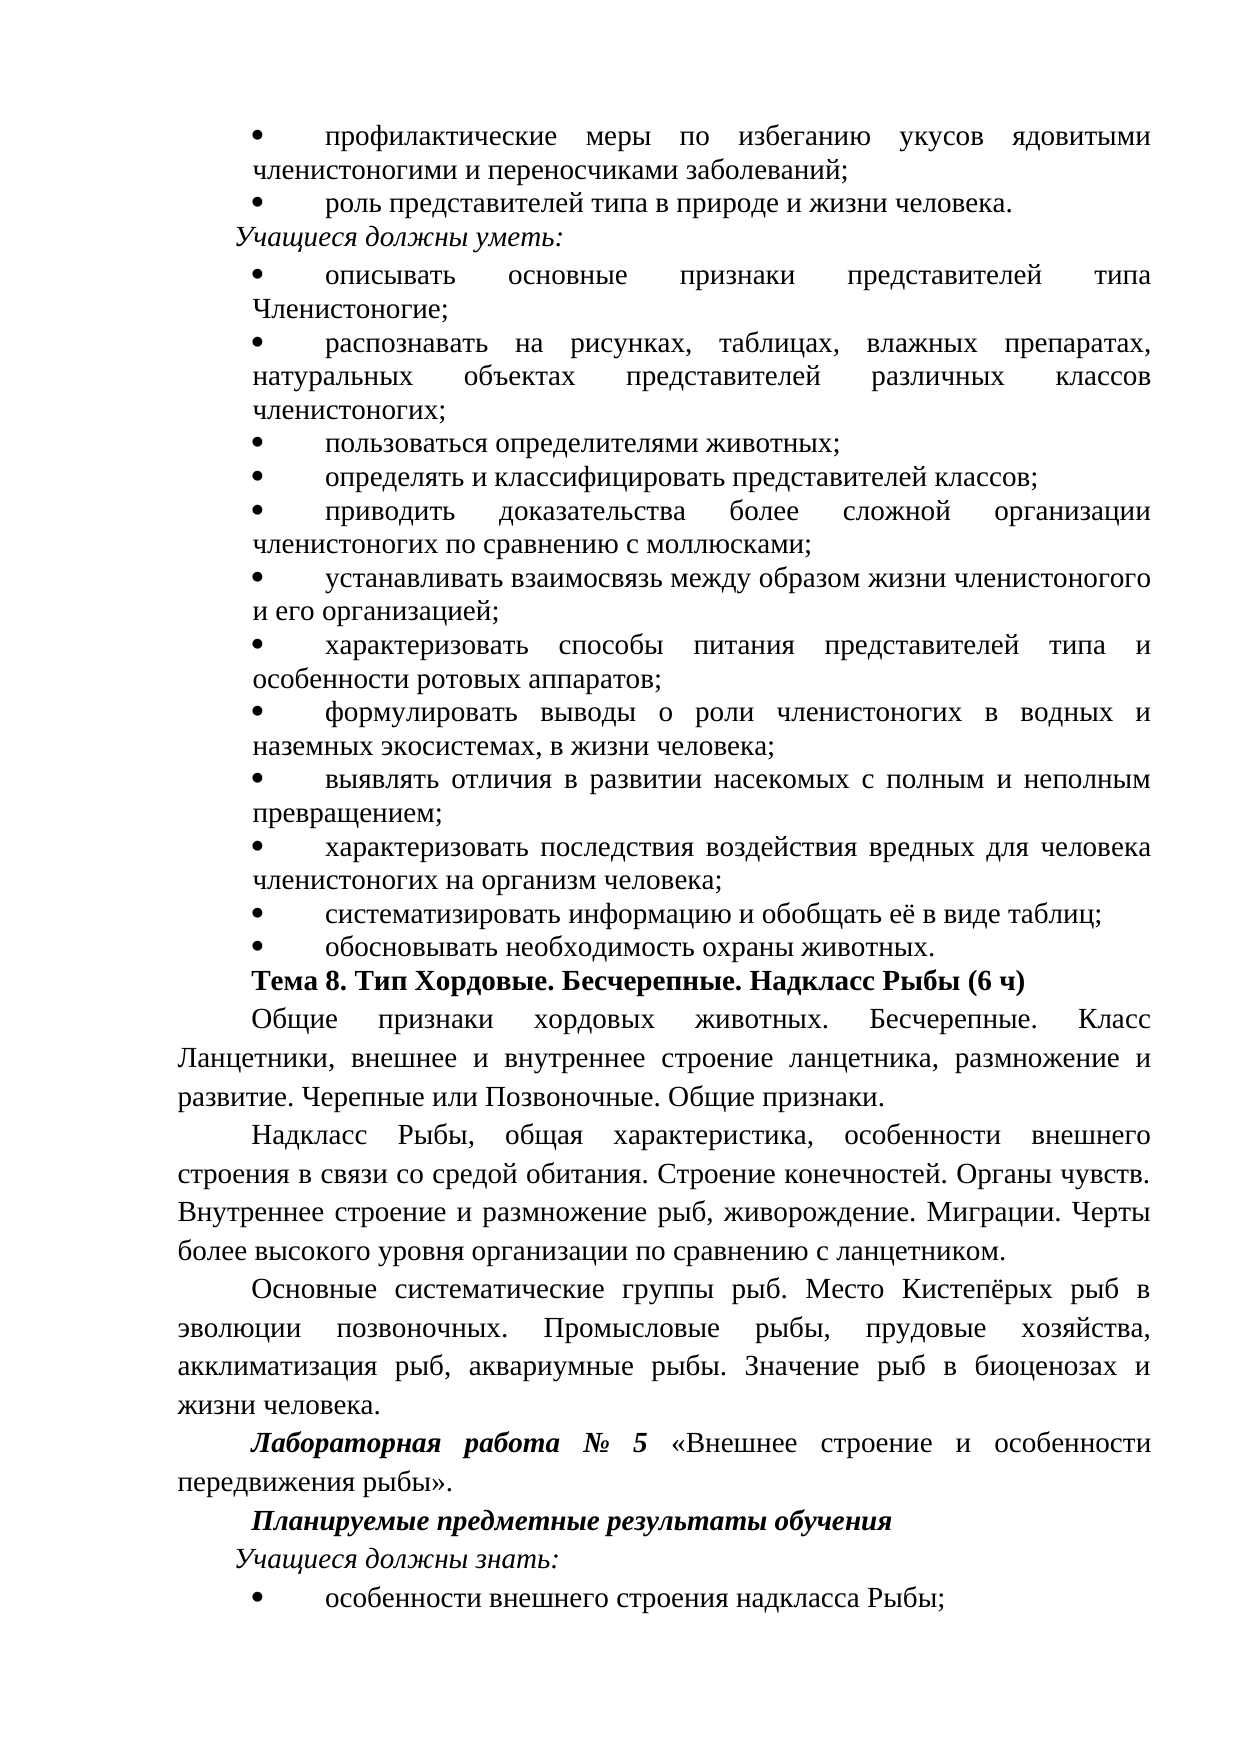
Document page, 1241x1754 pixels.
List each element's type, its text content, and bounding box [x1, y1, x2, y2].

list характеризовать способы питания представителей типа и особенности ротовых аппаратов; [252, 627, 1152, 694]
text Надкласс Рыбы, общая характеристика, особенности внешнего строения в связи со средой обитания. Строение конечностей. Органы чувств. Внутреннее строение и размножение рыб, живорождение. Миграции. Черты более высокого уровня организации по сравнению с ланцетником. [177, 1117, 1152, 1266]
list описывать основные признаки представителей типа Членистоногие; [252, 257, 1152, 325]
text Основные систематические группы рыб. Место Кистепёрых рыб в эволюции позвоночных. Промысловые рыбы, прудовые хозяйства, акклиматизация рыб, аквариумные рыбы. Значение рыб в биоценозах и жизни человека. [177, 1271, 1152, 1421]
list особенности внешнего строения надкласса Рыбы; [252, 1580, 1152, 1613]
text Тема 8. Тип Хордовые. Бесчерепные. Надкласс Рыбы (6 ч) [177, 963, 1152, 997]
list определять и классифицировать представителей классов; [252, 459, 1152, 493]
list систематизировать информацию и обобщать её в виде таблиц; [252, 896, 1152, 929]
list обосновывать необходимость охраны животных. [252, 929, 1152, 963]
text Общие признаки хордовых животных. Бесчерепные. Класс Ланцетники, внешнее и внутреннее строение ланцетника, размножение и развитие. Черепные или Позвоночные. Общие признаки. [177, 1002, 1152, 1112]
text Планируемые предметные результаты обучения [177, 1503, 1152, 1536]
list распознавать на рисунках, таблицах, влажных препаратах, натуральных объектах представителей различных классов членистоногих; [252, 325, 1152, 425]
list приводить доказательства более сложной организации членистоногих по сравнению с моллюсками; [252, 493, 1152, 560]
text Учащиеся должны уметь: [233, 219, 1152, 252]
list профилактические меры по избеганию укусов ядовитыми членистоногими и переносчиками заболеваний; [252, 118, 1152, 185]
list характеризовать последствия воздействия вредных для человека членистоногих на организм человека; [252, 829, 1152, 896]
list роль представителей типа в природе и жизни человека. [252, 185, 1152, 219]
text Лабораторная работа № 5 «Внешнее строение и особенности передвижения рыбы». [177, 1426, 1152, 1498]
list выявлять отличия в развитии насекомых с полным и неполным превращением; [252, 761, 1152, 829]
list формулировать выводы о роли членистоногих в водных и наземных экосистемах, в жизни человека; [252, 694, 1152, 761]
list устанавливать взаимосвязь между образом жизни членистоногого и его организацией; [252, 560, 1152, 627]
text Учащиеся должны знать: [233, 1541, 1152, 1575]
list пользоваться определителями животных; [252, 425, 1152, 459]
